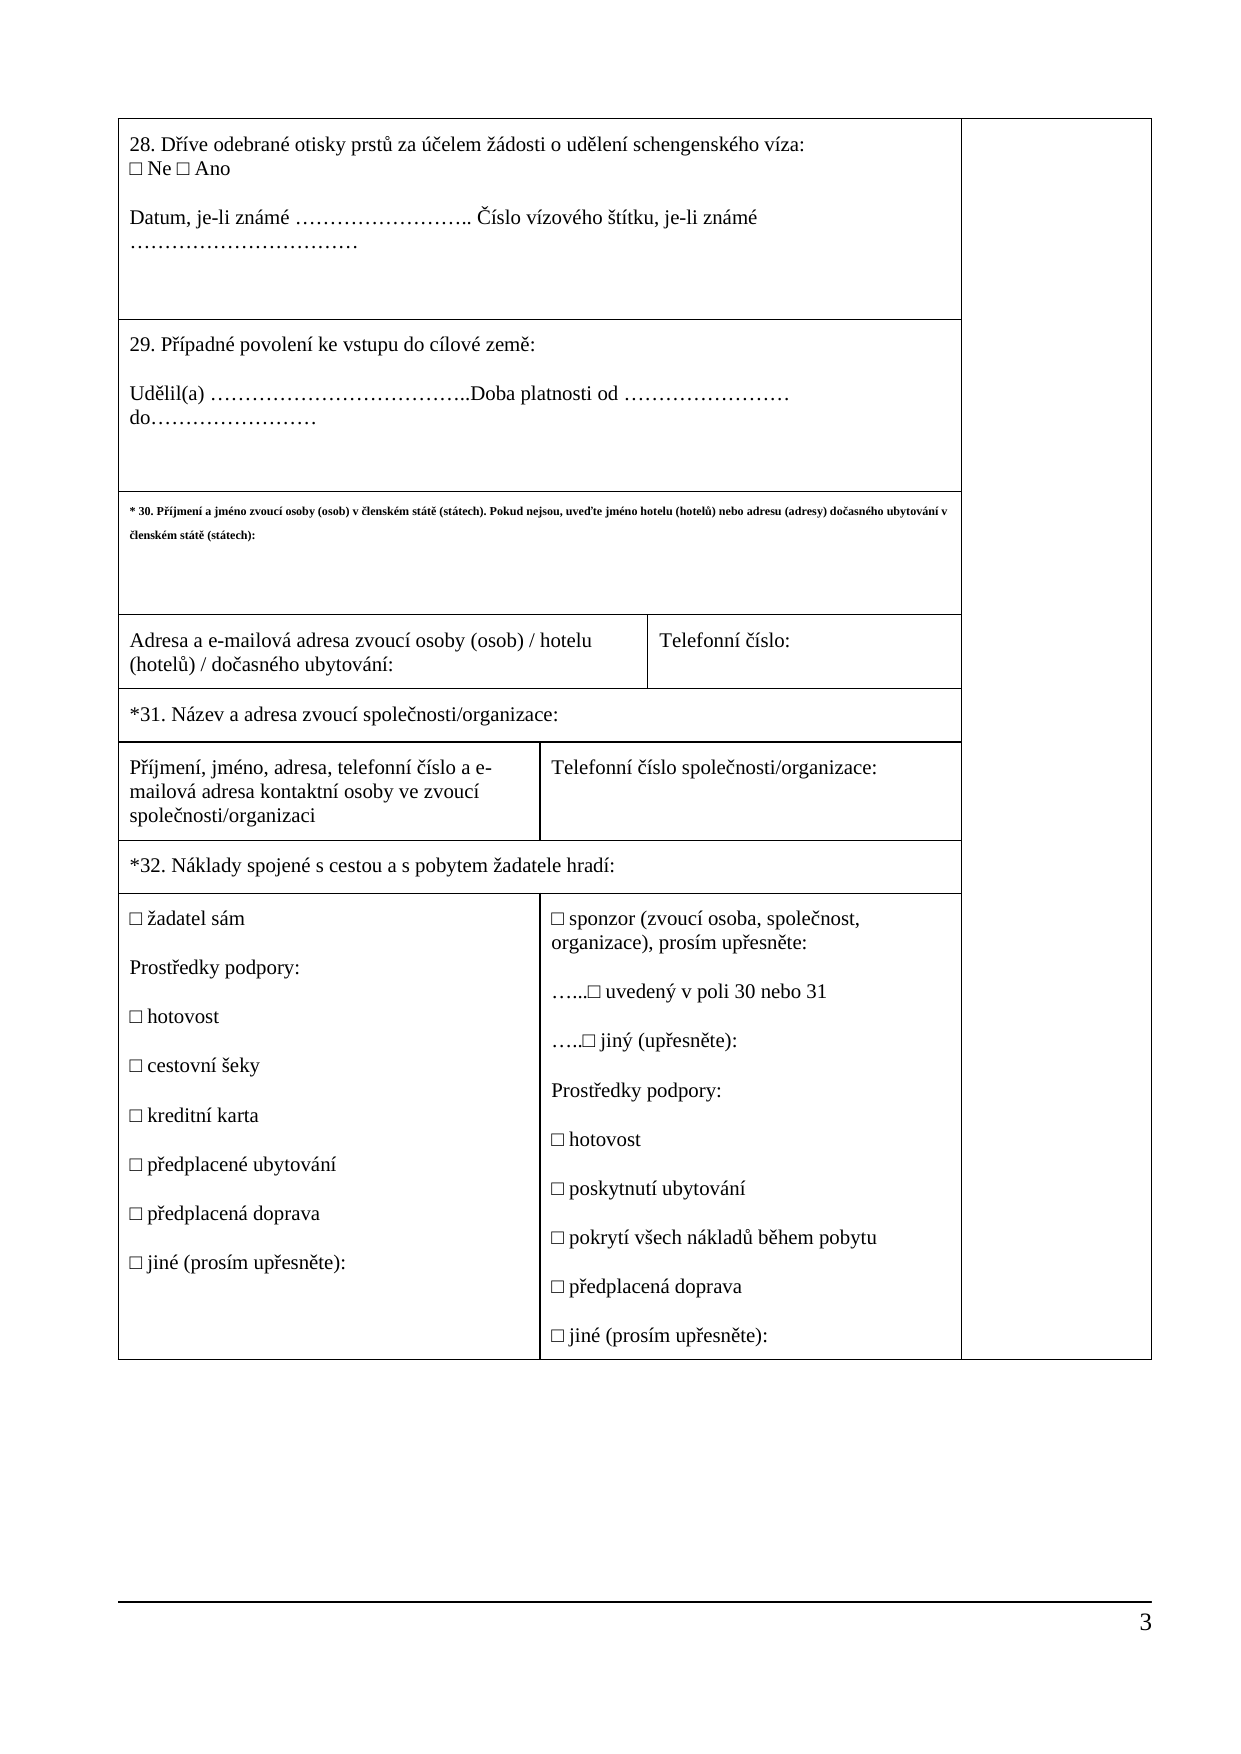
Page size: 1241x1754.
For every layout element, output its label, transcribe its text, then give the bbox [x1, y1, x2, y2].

table_header [962, 119, 1151, 1359]
table_cell Telefonní číslo: [648, 615, 961, 688]
table_cell Telefonní číslo společnosti/organizace: [541, 743, 961, 839]
table_cell □ žadatel sám Prostředky podpory: □ hotovost □ cestovní šeky □ kreditní karta □ předplacené ubytování □ předplacená doprava □ jiné (prosím upřesněte): [119, 894, 539, 1359]
table_cell Příjmení, jméno, adresa, telefonní číslo a e-mailová adresa kontaktní osoby ve zvoucí společnosti/organizaci [119, 743, 539, 839]
table_cell * 30. Příjmení a jméno zvoucí osoby (osob) v členském státě (státech). Pokud nejsou, uveďte jméno hotelu (hotelů) nebo adresu (adresy) dočasného ubytování v členském státě (státech): [119, 492, 961, 614]
table_cell 29. Případné povolení ke vstupu do cílové země: Udělil(a) ………………………………..Doba platnosti od ……………………do…………………… [119, 320, 961, 491]
table_header 28. Dříve odebrané otisky prstů za účelem žádosti o udělení schengenského víza: □ Ne □ Ano Datum, je-li známé …………………….. Číslo vízového štítku, je-li známé …………………………… [119, 119, 961, 318]
table_cell □ sponzor (zvoucí osoba, společnost, organizace), prosím upřesněte: …...□ uvedený v poli 30 nebo 31 …..□ jiný (upřesněte): Prostředky podpory: □ hotovost □ poskytnutí ubytování □ pokrytí všech nákladů během pobytu □ předplacená doprava □ jiné (prosím upřesněte): [541, 894, 961, 1359]
table_cell Adresa a e-mailová adresa zvoucí osoby (osob) / hotelu (hotelů) / dočasného ubytování: [119, 615, 647, 688]
table_cell *31. Název a adresa zvoucí společnosti/organizace: [119, 689, 961, 741]
table_cell *32. Náklady spojené s cestou a s pobytem žadatele hradí: [119, 841, 961, 893]
